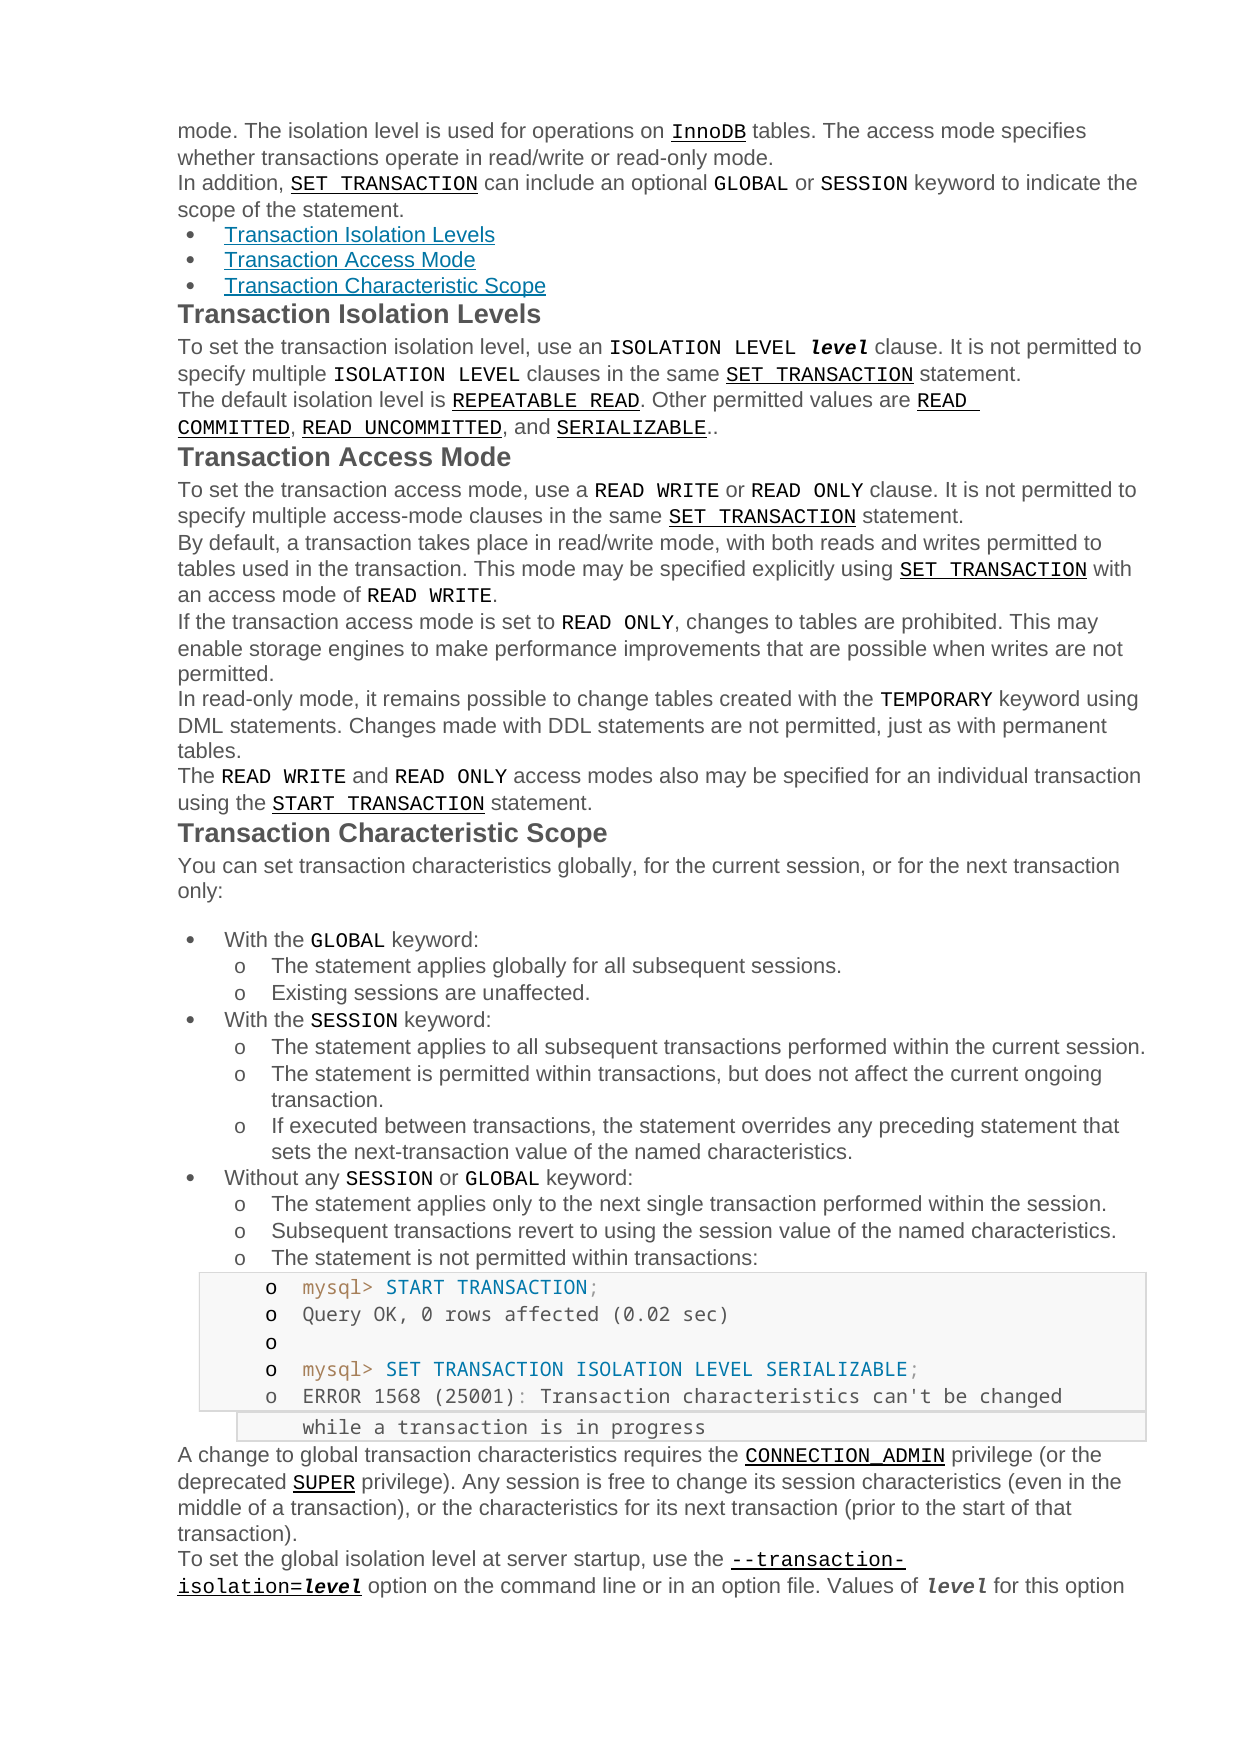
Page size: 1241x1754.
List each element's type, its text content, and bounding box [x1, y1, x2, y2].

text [177, 1546, 1152, 1599]
list Subsequent transactions revert to using the session value of the named characteristics. [233, 1218, 1152, 1245]
subtitle Transaction Isolation Levels [177, 298, 1152, 329]
text To set the transaction isolation level, use an ISOLATION LEVEL level clause. It is not permitted to specify multiple ISOLATION LEVEL clauses in the same SET TRANSACTION statement. [177, 334, 1152, 387]
subtitle Transaction Characteristic Scope [177, 817, 1152, 848]
list The statement applies to all subsequent transactions performed within the current session. [233, 1034, 1152, 1061]
text In addition, SET TRANSACTION can include an optional GLOBAL or SESSION keyword to indicate the scope of the statement. [177, 170, 1152, 222]
list If executed between transactions, the statement overrides any preceding statement that sets the next-transaction value of the named characteristics. [233, 1112, 1152, 1164]
list ERROR 1568 (25001): Transaction characteristics can't be changed [200, 1381, 1145, 1410]
text To set the transaction access mode, use a READ WRITE or READ ONLY clause. It is not permitted to specify multiple access-mode clauses in the same SET TRANSACTION statement. [177, 477, 1152, 530]
text If the transaction access mode is set to READ ONLY, changes to tables are prohibited. This may enable storage engines to make performance improvements that are possible when writes are not permitted. [177, 609, 1152, 686]
text In read-only mode, it remains possible to change tables created with the TEMPORARY keyword using DML statements. Changes made with DDL statements are not permitted, just as with permanent tables. [177, 686, 1152, 763]
list With the SESSION keyword: [187, 1007, 1152, 1034]
list Existing sessions are unaffected. [233, 980, 1152, 1007]
list Without any SESSION or GLOBAL keyword: [187, 1164, 1152, 1191]
list The statement applies only to the next single transaction performed within the session. [233, 1191, 1152, 1218]
list Transaction Characteristic Scope [187, 272, 1152, 298]
text By default, a transaction takes place in read/write mode, with both reads and writes permitted to tables used in the transaction. This mode may be specified explicitly using SET TRANSACTION with an access mode of READ WRITE. [177, 530, 1152, 609]
text The default isolation level is REPEATABLE READ. Other permitted values are READ COMMITTED, READ UNCOMMITTED, and SERIALIZABLE.. [177, 387, 1152, 441]
list Transaction Access Mode [187, 247, 1152, 272]
list mysql> SET TRANSACTION ISOLATION LEVEL SERIALIZABLE; [200, 1354, 1145, 1381]
list The statement is permitted within transactions, but does not affect the current ongoing transaction. [233, 1061, 1152, 1112]
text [177, 118, 1152, 170]
list With the GLOBAL keyword: [187, 927, 1152, 953]
list The statement applies globally for all subsequent sessions. [233, 953, 1152, 980]
text You can set transaction characteristics globally, for the current session, or for the next transaction only: [177, 853, 1152, 903]
text The READ WRITE and READ ONLY access modes also may be specified for an individual transaction using the START TRANSACTION statement. [177, 763, 1152, 817]
subtitle Transaction Access Mode [177, 441, 1152, 472]
list Transaction Isolation Levels [187, 222, 1152, 247]
text while a transaction is in progress [238, 1413, 1145, 1440]
text A change to global transaction characteristics requires the CONNECTION_ADMIN privilege (or the deprecated SUPER privilege). Any session is free to change its session characteristics (even in the middle of a transaction), or the characteristics for its next transaction (prior to the start of that transaction). [177, 1442, 1152, 1546]
list The statement is not permitted within transactions: [233, 1245, 1152, 1272]
list mysql> START TRANSACTION; [200, 1273, 1145, 1299]
list Query OK, 0 rows affected (0.02 sec) [200, 1299, 1145, 1326]
